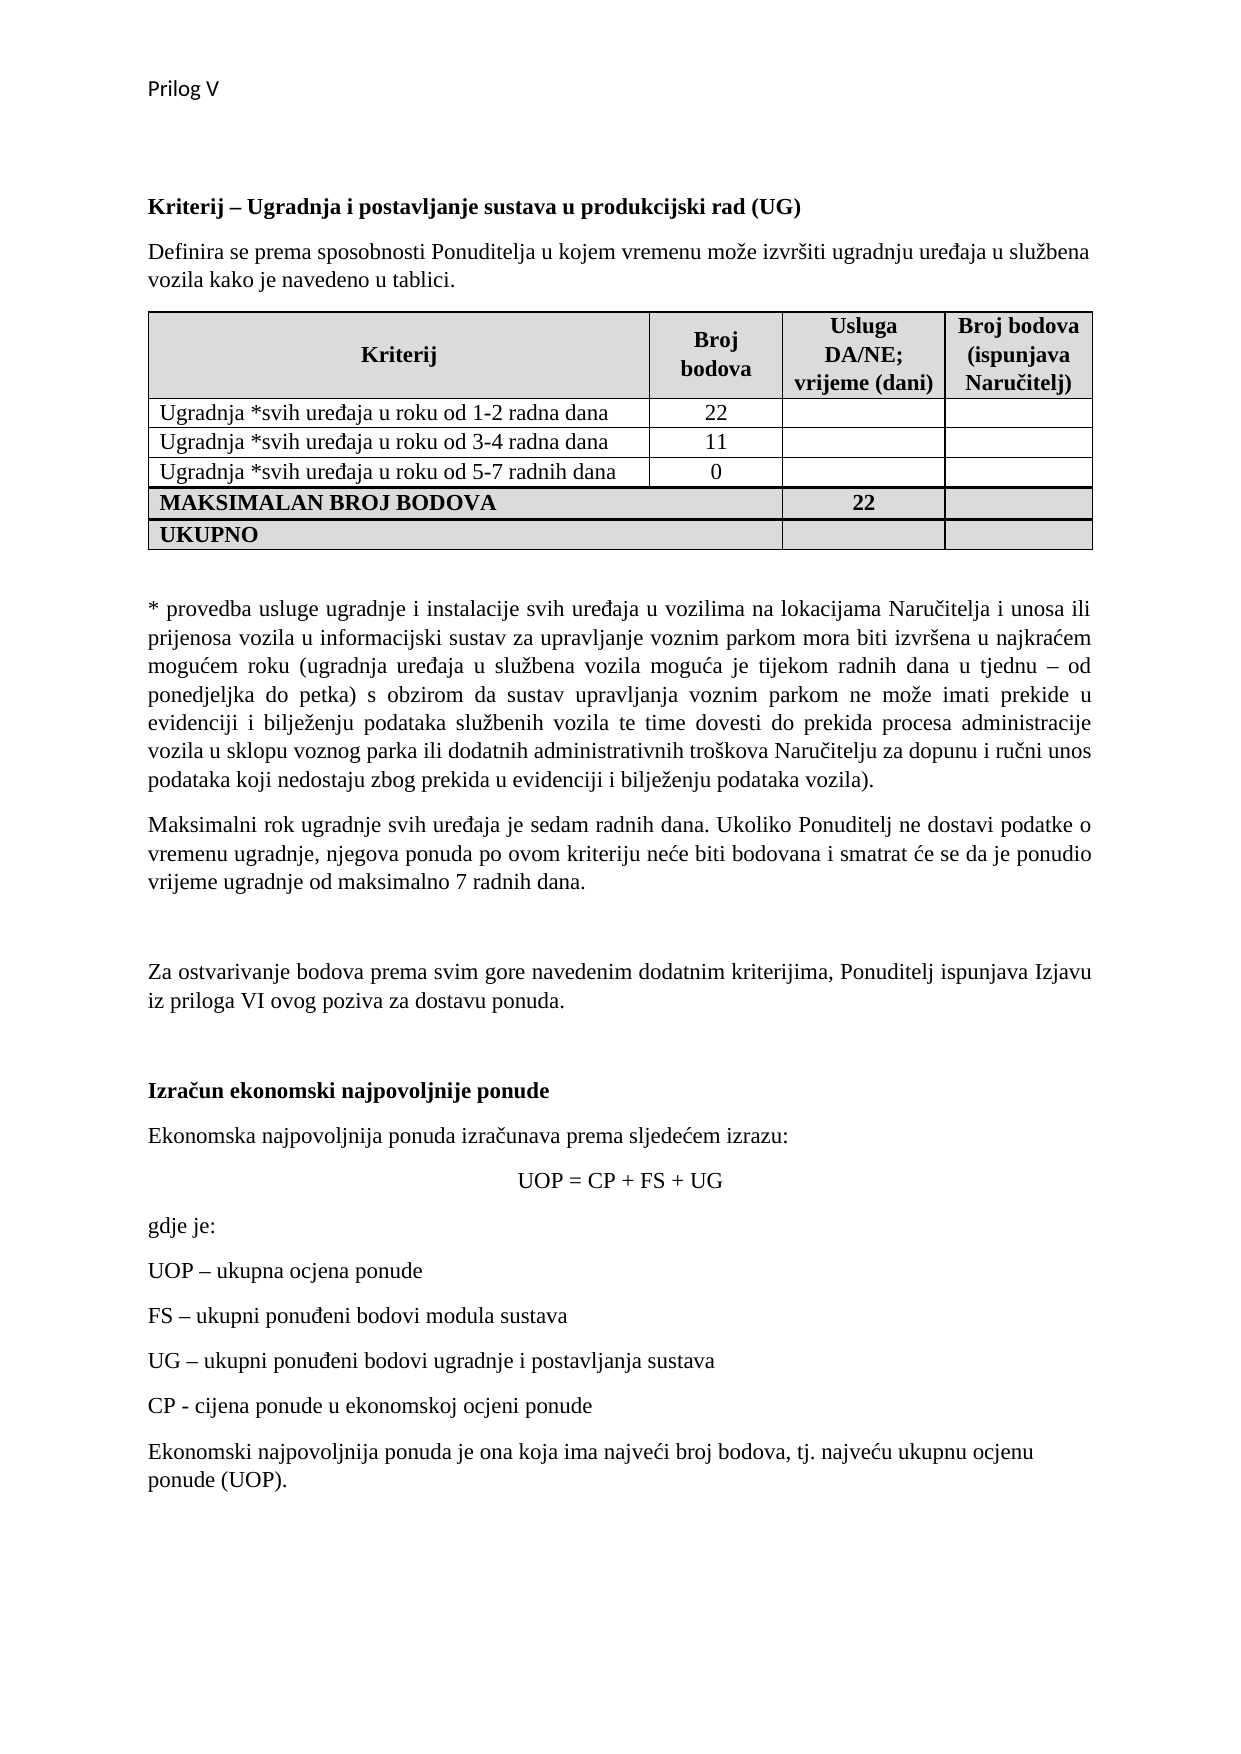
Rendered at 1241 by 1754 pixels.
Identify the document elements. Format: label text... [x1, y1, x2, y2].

text Izračun ekonomski najpovoljnije ponude [148, 1077, 1093, 1103]
text UOP = CP + FS + UG [148, 1167, 1093, 1193]
text UG – ukupni ponuđeni bodovi ugradnje i postavljanja sustava [148, 1347, 1093, 1374]
table_cell [783, 428, 944, 457]
table_cell [783, 399, 944, 427]
table_cell MAKSIMALAN BROJ BODOVA [149, 489, 782, 518]
table_cell [946, 521, 1092, 549]
text Definira se prema sposobnosti Ponuditelja u kojem vremenu može izvršiti ugradnju uređaja u službena vozila kako je navedeno u tablici. [148, 238, 1093, 293]
table_cell Ugradnja *svih uređaja u roku od 1-2 radna dana [149, 399, 649, 427]
table_header Broj bodova [650, 313, 782, 398]
table_cell [783, 458, 944, 486]
table_cell 22 [650, 399, 782, 427]
table_cell [946, 458, 1092, 486]
text FS – ukupni ponuđeni bodovi modula sustava [148, 1302, 1093, 1329]
table_cell 22 [783, 489, 944, 518]
table_cell [946, 399, 1092, 427]
text Ekonomska najpovoljnija ponuda izračunava prema sljedećem izrazu: [148, 1122, 1093, 1148]
text Maksimalni rok ugradnje svih uređaja je sedam radnih dana. Ukoliko Ponuditelj ne dostavi podatke o vremenu ugradnje, njegova ponuda po ovom kriteriju neće biti bodovana i smatrat će se da je ponudio vrijeme ugradnje od maksimalno 7 radnih dana. [148, 811, 1093, 894]
text Za ostvarivanje bodova prema svim gore navedenim dodatnim kriterijima, Ponuditelj ispunjava Izjavu iz priloga VI ovog poziva za dostavu ponuda. [148, 958, 1093, 1013]
table_cell Ugradnja *svih uređaja u roku od 3-4 radna dana [149, 428, 649, 457]
text * provedba usluge ugradnje i instalacije svih uređaja u vozilima na lokacijama Naručitelja i unosa ili prijenosa vozila u informacijski sustav za upravljanje voznim parkom mora biti izvršena u najkraćem mogućem roku (ugradnja uređaja u službena vozila moguća je tijekom radnih dana u tjednu – od ponedjeljka do petka) s obzirom da sustav upravljanja voznim parkom ne može imati prekide u evidenciji i bilježenju podataka službenih vozila te time dovesti do prekida procesa administracije vozila u sklopu voznog parka ili dodatnih administrativnih troškova Naručitelju za dopunu i ručni unos podataka koji nedostaju zbog prekida u evidenciji i bilježenju podataka vozila). [148, 595, 1093, 792]
text gdje je: [148, 1212, 1093, 1238]
table_cell [946, 489, 1092, 518]
text Ekonomski najpovoljnija ponuda je ona koja ima najveći broj bodova, tj. najveću ukupnu ocjenu ponude (UOP). [148, 1438, 1093, 1492]
table_header Kriterij [149, 313, 649, 398]
table_cell [946, 428, 1092, 457]
table_cell [783, 521, 944, 549]
text UOP – ukupna ocjena ponude [148, 1257, 1093, 1284]
text CP - cijena ponude u ekonomskoj ocjeni ponude [148, 1393, 1093, 1419]
table_cell 0 [650, 458, 782, 486]
table_header Usluga DA/NE; vrijeme (dani) [783, 313, 944, 398]
table_cell UKUPNO [149, 521, 782, 549]
table_cell Ugradnja *svih uređaja u roku od 5-7 radnih dana [149, 458, 649, 486]
table_cell 11 [650, 428, 782, 457]
text Kriterij – Ugradnja i postavljanje sustava u produkcijski rad (UG) [148, 193, 1093, 219]
table_header Broj bodova (ispunjava Naručitelj) [946, 313, 1092, 398]
